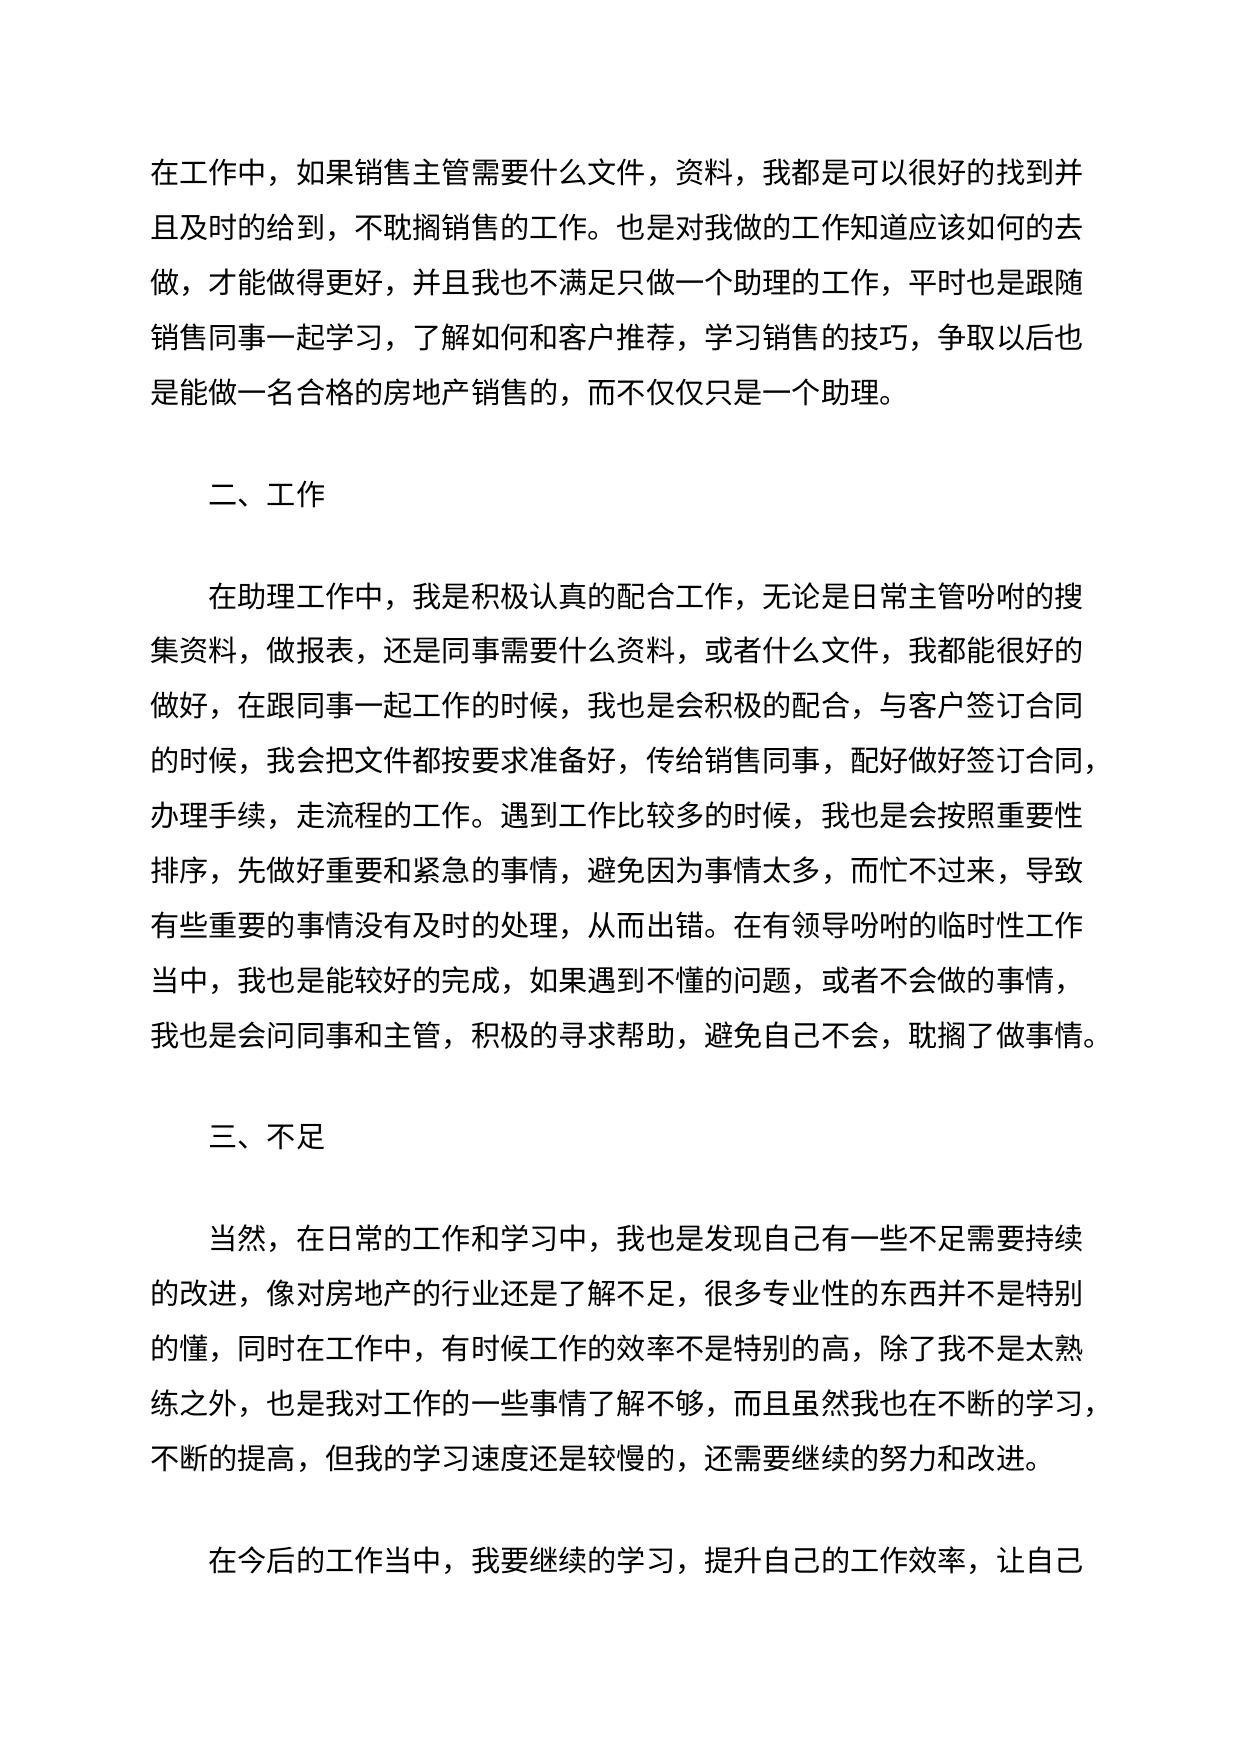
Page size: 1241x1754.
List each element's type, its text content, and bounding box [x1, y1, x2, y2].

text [150, 1537, 1090, 1579]
text 三、不足 [150, 1114, 1090, 1156]
text 当然，在日常的工作和学习中，我也是发现自己有一些不足需要持续的改进，像对房地产的行业还是了解不足，很多专业性的东西并不是特别的懂，同时在工作中，有时候工作的效率不是特别的高，除了我不是太熟练之外，也是我对工作的一些事情了解不够，而且虽然我也在不断的学习，不断的提高，但我的学习速度还是较慢的，还需要继续的努力和改进。 [150, 1216, 1090, 1478]
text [150, 150, 1090, 412]
text 在助理工作中，我是积极认真的配合工作，无论是日常主管吩咐的搜集资料，做报表，还是同事需要什么资料，或者什么文件，我都能很好的做好，在跟同事一起工作的时候，我也是会积极的配合，与客户签订合同的时候，我会把文件都按要求准备好，传给销售同事，配好做好签订合同，办理手续，走流程的工作。遇到工作比较多的时候，我也是会按照重要性排序，先做好重要和紧急的事情，避免因为事情太多，而忙不过来，导致有些重要的事情没有及时的处理，从而出错。在有领导吩咐的临时性工作当中，我也是能较好的完成，如果遇到不懂的问题，或者不会做的事情，我也是会问同事和主管，积极的寻求帮助，避免自己不会，耽搁了做事情。 [150, 573, 1090, 1054]
text 二、工作 [150, 471, 1090, 514]
